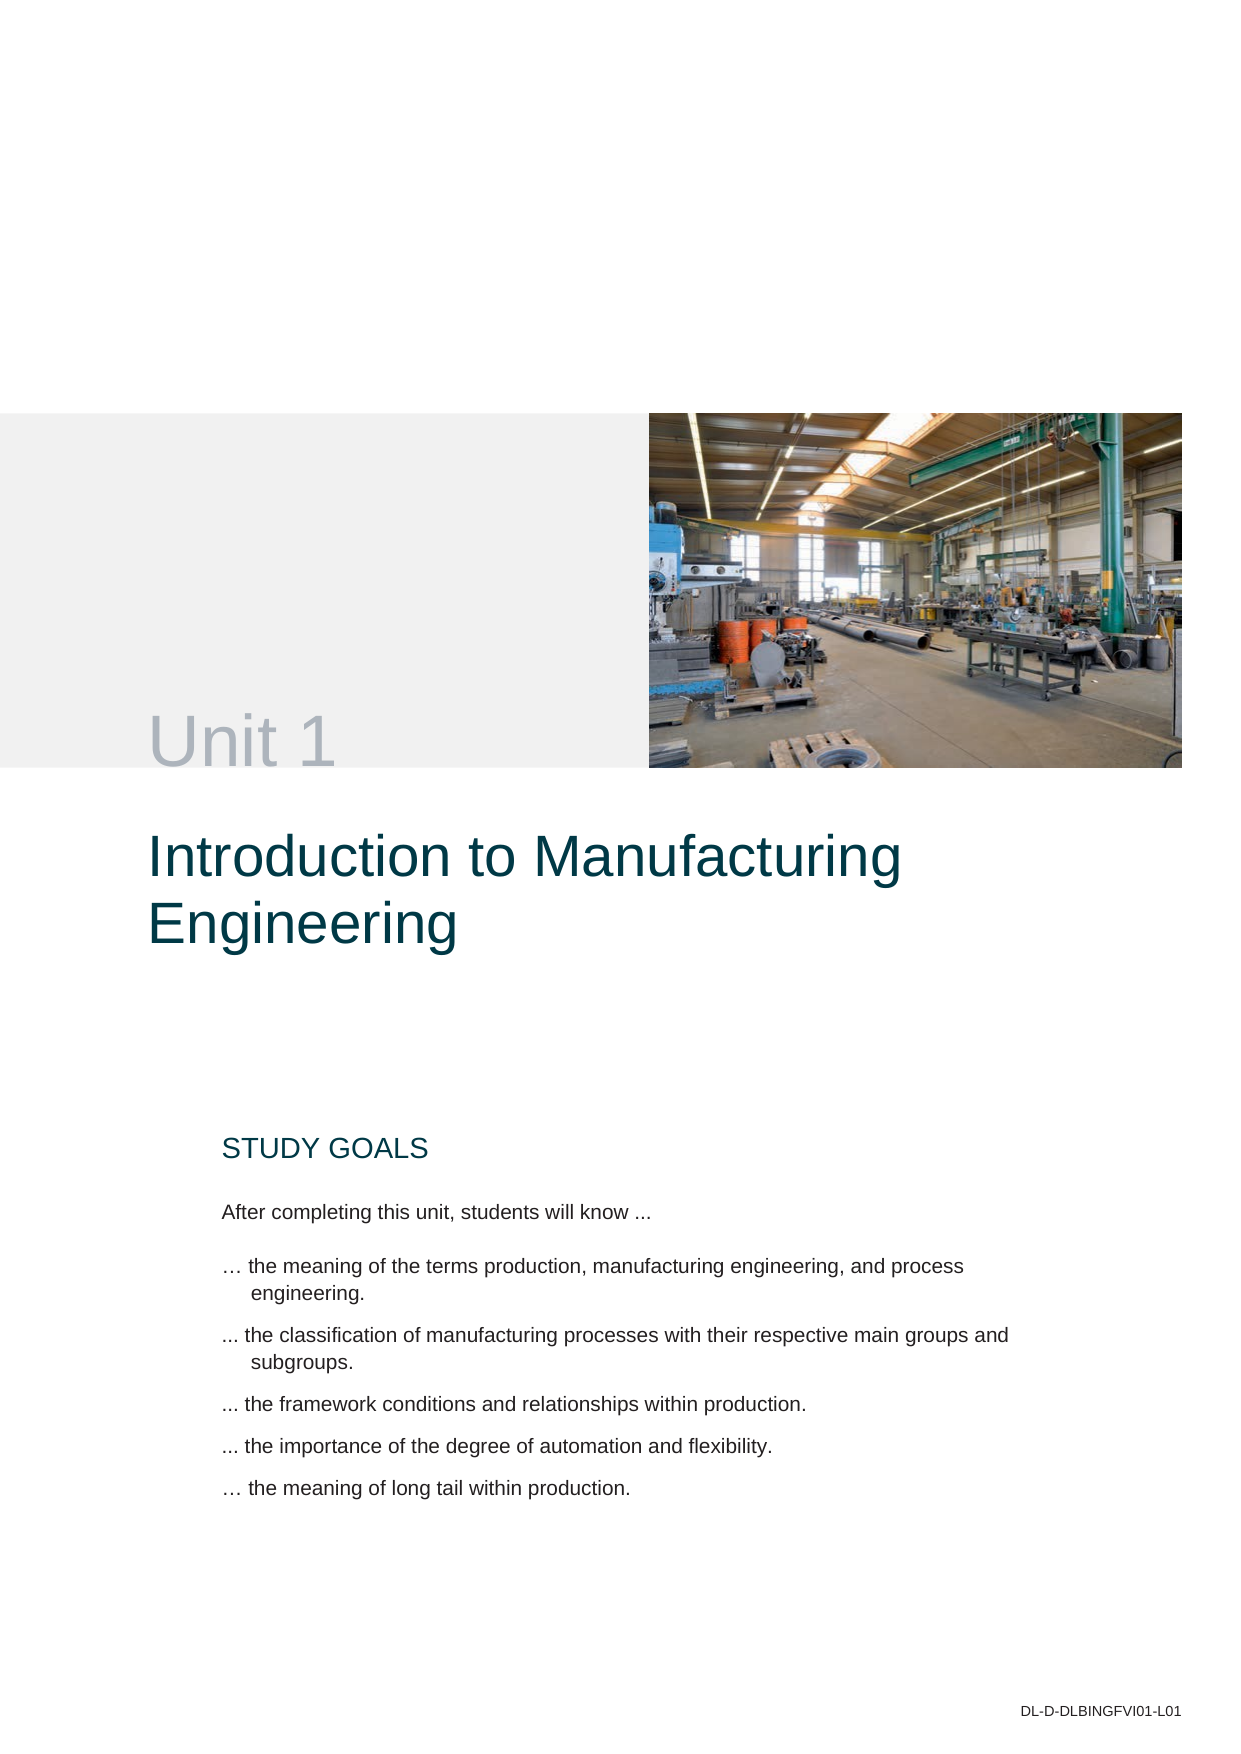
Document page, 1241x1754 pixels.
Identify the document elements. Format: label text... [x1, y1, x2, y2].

text ... the classification of manufacturing processes with their respective main groups and subgroups. [221, 1323, 1065, 1374]
picture [649, 413, 1182, 698]
subtitle STUDY GOALS [221, 1131, 1192, 1164]
text … the meaning of long tail within production. [221, 1475, 1192, 1499]
text DL-D-DLBINGFVI01-L01 [48, 1702, 1181, 1719]
text … the meaning of the terms production, manufacturing engineering, and process engineering. [221, 1254, 1065, 1305]
text ... the framework conditions and relationships within production. [221, 1392, 1192, 1416]
text ... the importance of the degree of automation and flexibility. [221, 1433, 1192, 1457]
subtitle Introduction to Manufacturing Engineering [148, 822, 1192, 956]
subtitle Unit 1 [148, 698, 1192, 782]
text After completing this unit, students will know ... [221, 1200, 1192, 1224]
